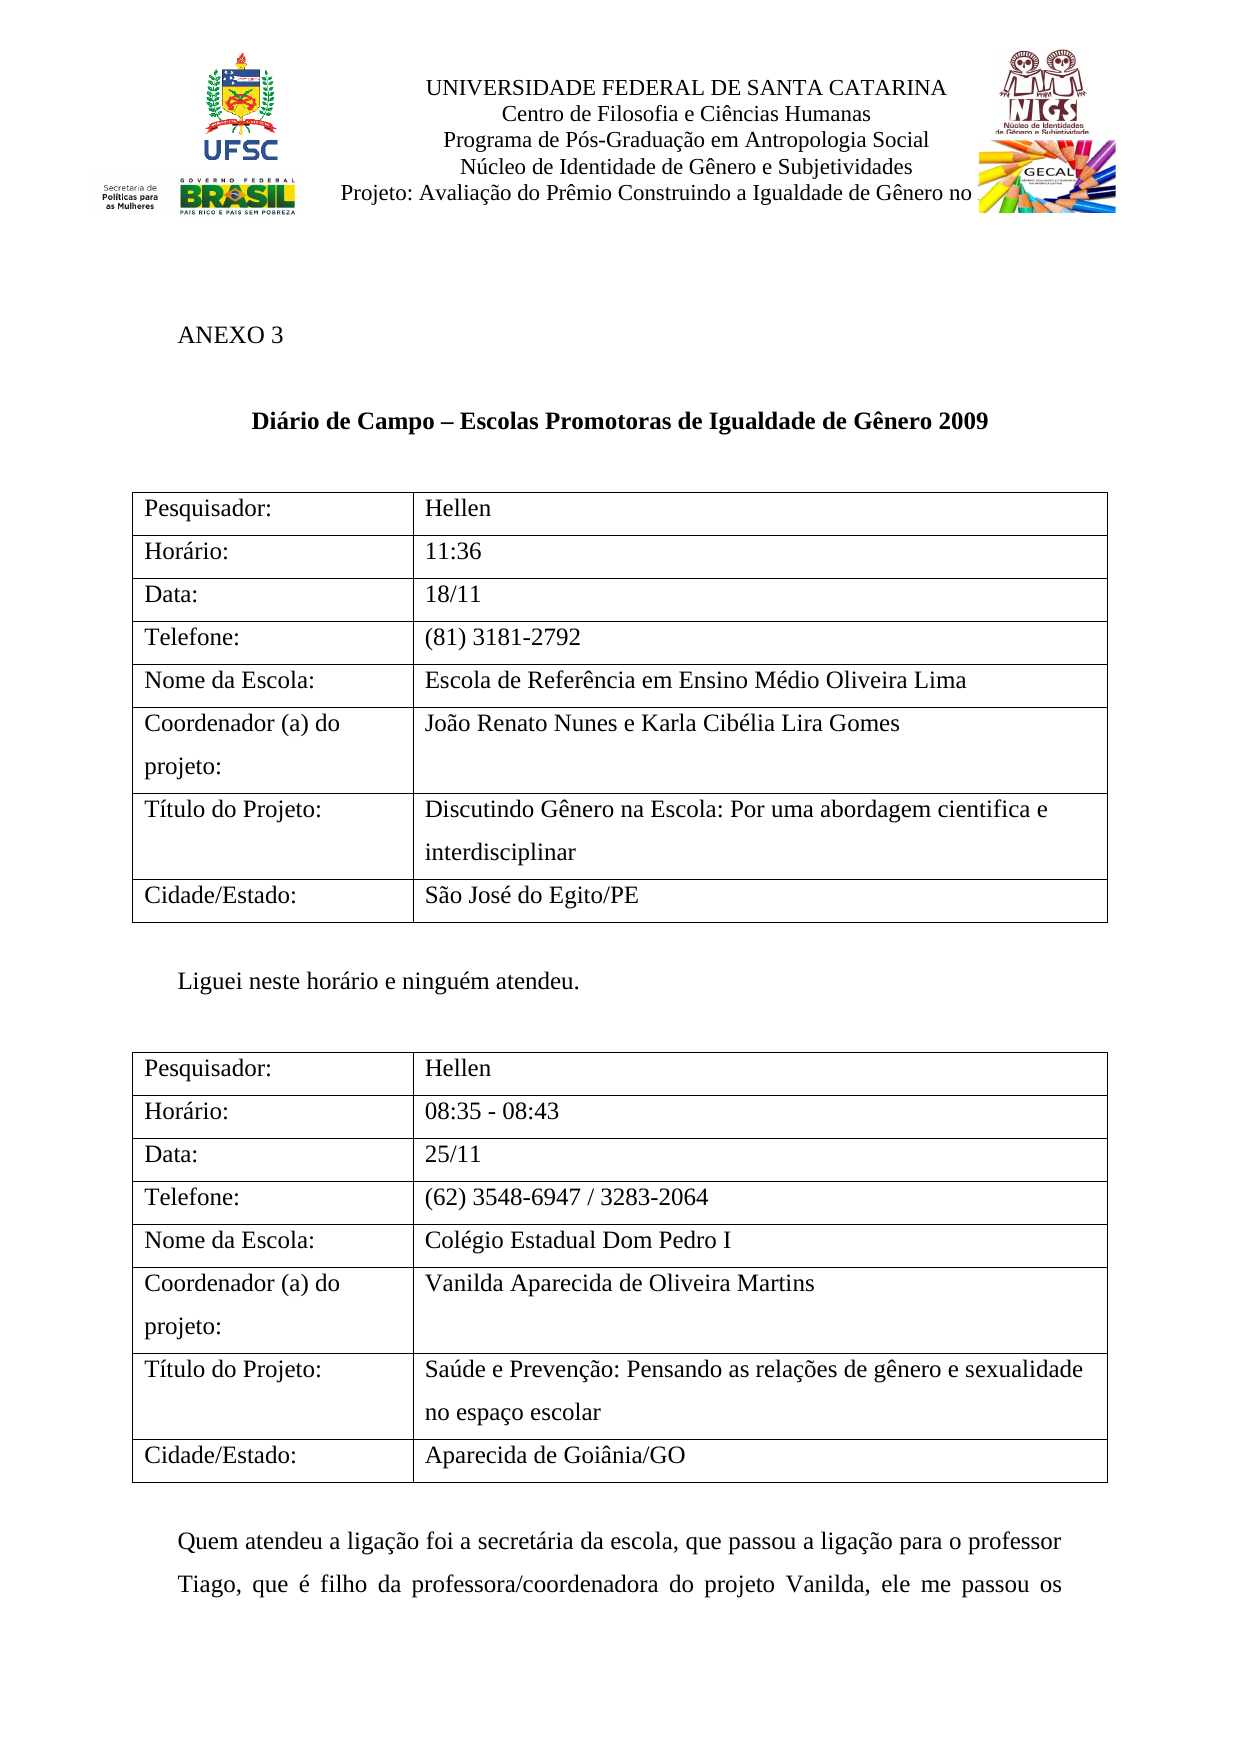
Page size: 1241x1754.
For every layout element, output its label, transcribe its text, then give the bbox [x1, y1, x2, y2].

table_cell (81) 3181-2792 [414, 622, 1107, 664]
table_cell Título do Projeto: [133, 794, 413, 879]
table_cell (62) 3548-6947 / 3283-2064 [414, 1182, 1107, 1224]
table_cell Horário: [133, 536, 413, 578]
table_cell 25/11 [414, 1139, 1107, 1181]
table_header Pesquisador: [133, 493, 413, 535]
table_header Pesquisador: [133, 1053, 413, 1095]
table_cell São José do Egito/PE [414, 880, 1107, 922]
table_cell Coordenador (a) do projeto: [133, 1268, 413, 1353]
table_cell Cidade/Estado: [133, 1440, 413, 1482]
table_cell Saúde e Prevenção: Pensando as relações de gênero e sexualidade no espaço escolar [414, 1354, 1107, 1439]
table_header Hellen [414, 493, 1107, 535]
table_cell João Renato Nunes e Karla Cibélia Lira Gomes [414, 708, 1107, 793]
table_cell Data: [133, 1139, 413, 1181]
table_cell Nome da Escola: [133, 665, 413, 707]
picture [200, 48, 279, 158]
text Diário de Campo – Escolas Promotoras de Igualdade de Gênero 2009 [177, 406, 1063, 435]
table_cell Coordenador (a) do projeto: [133, 708, 413, 793]
table_cell Aparecida de Goiânia/GO [414, 1440, 1107, 1482]
table_cell 11:36 [414, 536, 1107, 578]
table_cell Cidade/Estado: [133, 880, 413, 922]
table_cell Título do Projeto: [133, 1354, 413, 1439]
table_cell 08:35 - 08:43 [414, 1096, 1107, 1138]
table_header Hellen [414, 1053, 1107, 1095]
table_cell Data: [133, 579, 413, 621]
table_cell Telefone: [133, 1182, 413, 1224]
table_cell Discutindo Gênero na Escola: Por uma abordagem cientifica e interdisciplinar [414, 794, 1107, 879]
table_cell Colégio Estadual Dom Pedro I [414, 1225, 1107, 1267]
table_cell Telefone: [133, 622, 413, 664]
table_cell 18/11 [414, 579, 1107, 621]
picture [995, 49, 1089, 134]
table_cell Nome da Escola: [133, 1225, 413, 1267]
text ANEXO 3 [177, 320, 1063, 348]
table_cell Vanilda Aparecida de Oliveira Martins [414, 1268, 1107, 1353]
table_cell Horário: [133, 1096, 413, 1138]
table_cell Escola de Referência em Ensino Médio Oliveira Lima [414, 665, 1107, 707]
picture [978, 140, 1116, 213]
text Liguei neste horário e ninguém atendeu. [177, 966, 1063, 995]
picture [89, 173, 302, 214]
